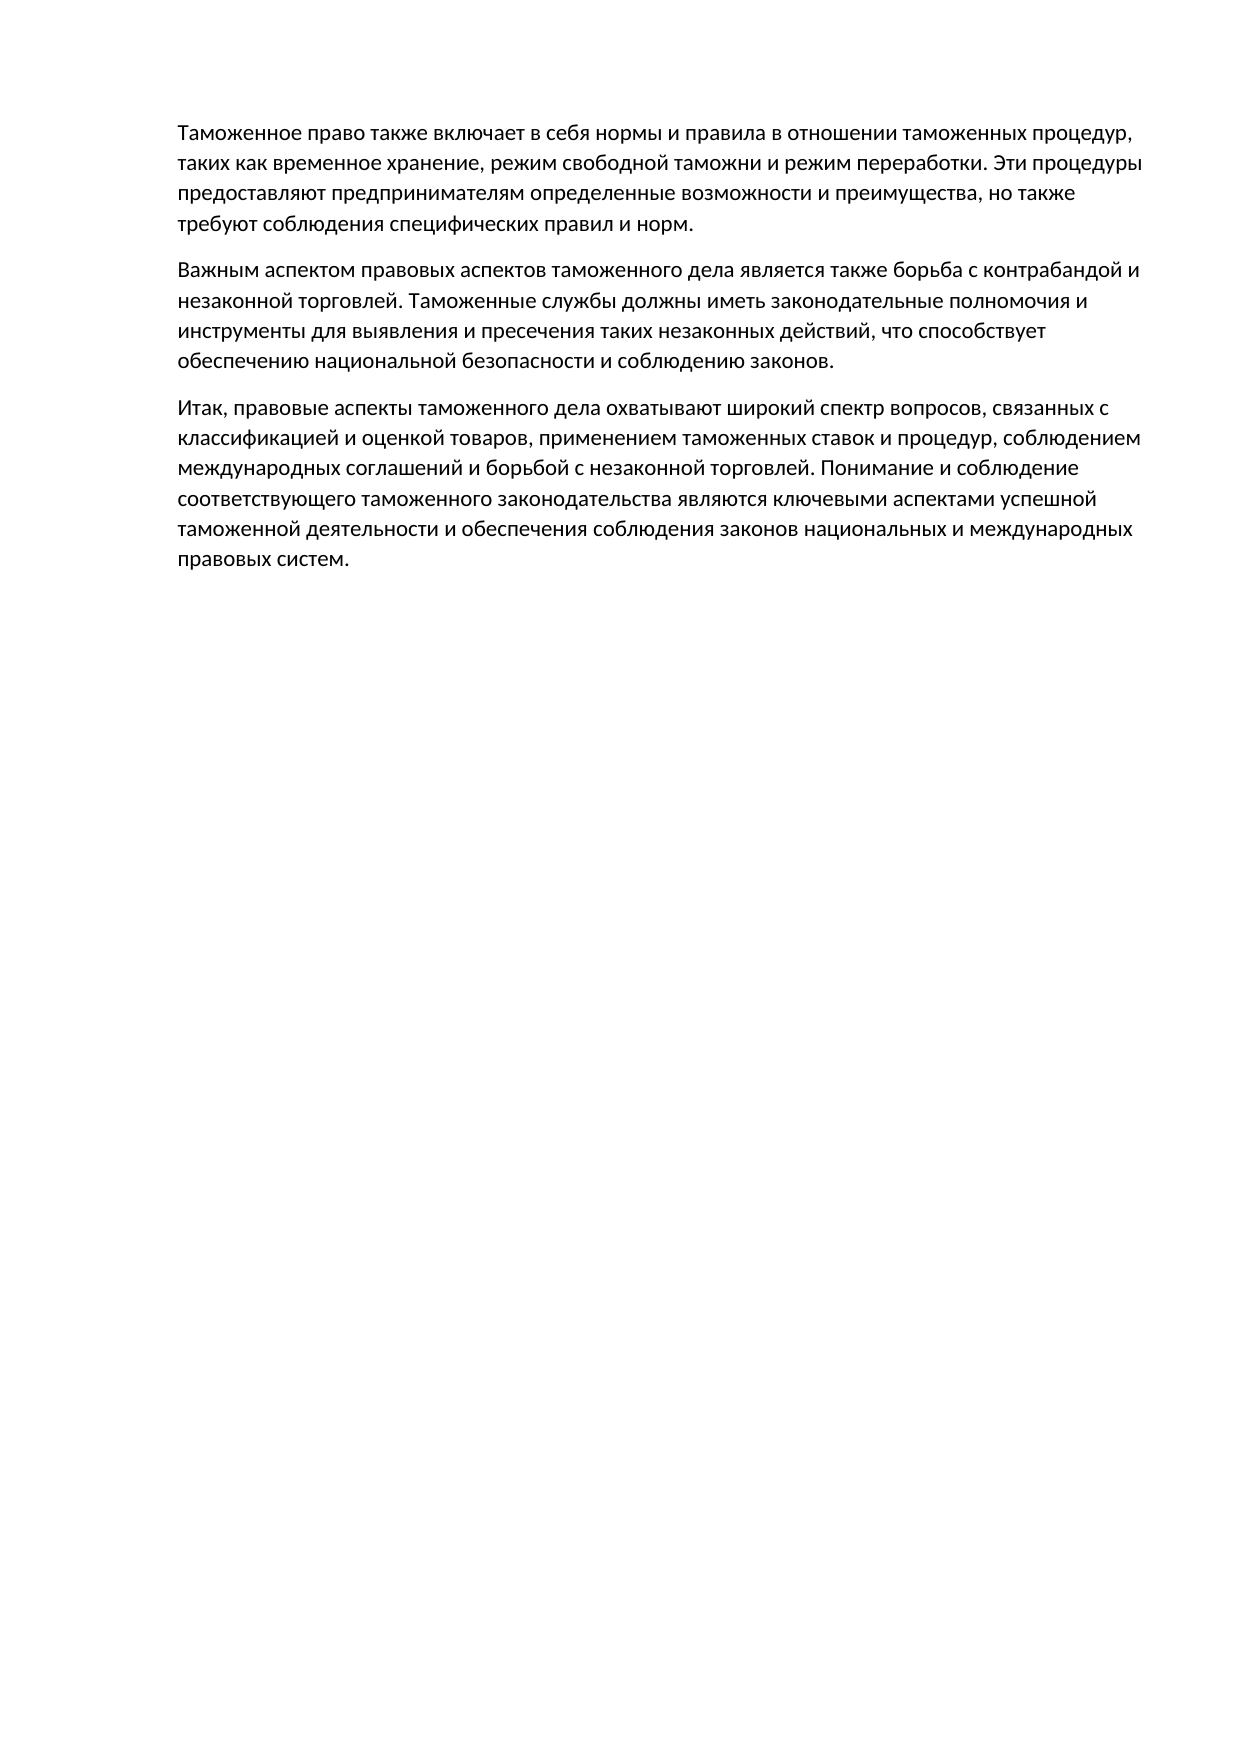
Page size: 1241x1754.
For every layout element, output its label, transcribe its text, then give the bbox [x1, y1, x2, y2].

text Итак, правовые аспекты таможенного дела охватывают широкий спектр вопросов, связанных с классификацией и оценкой товаров, применением таможенных ставок и процедур, соблюдением международных соглашений и борьбой с незаконной торговлей. Понимание и соблюдение соответствующего таможенного законодательства являются ключевыми аспектами успешной таможенной деятельности и обеспечения соблюдения законов национальных и международных правовых систем. [177, 393, 1152, 572]
text Важным аспектом правовых аспектов таможенного дела является также борьба с контрабандой и незаконной торговлей. Таможенные службы должны иметь законодательные полномочия и инструменты для выявления и пресечения таких незаконных действий, что способствует обеспечению национальной безопасности и соблюдению законов. [177, 256, 1152, 374]
text Таможенное право также включает в себя нормы и правила в отношении таможенных процедур, таких как временное хранение, режим свободной таможни и режим переработки. Эти процедуры предоставляют предпринимателям определенные возможности и преимущества, но также требуют соблюдения специфических правил и норм. [177, 118, 1152, 237]
